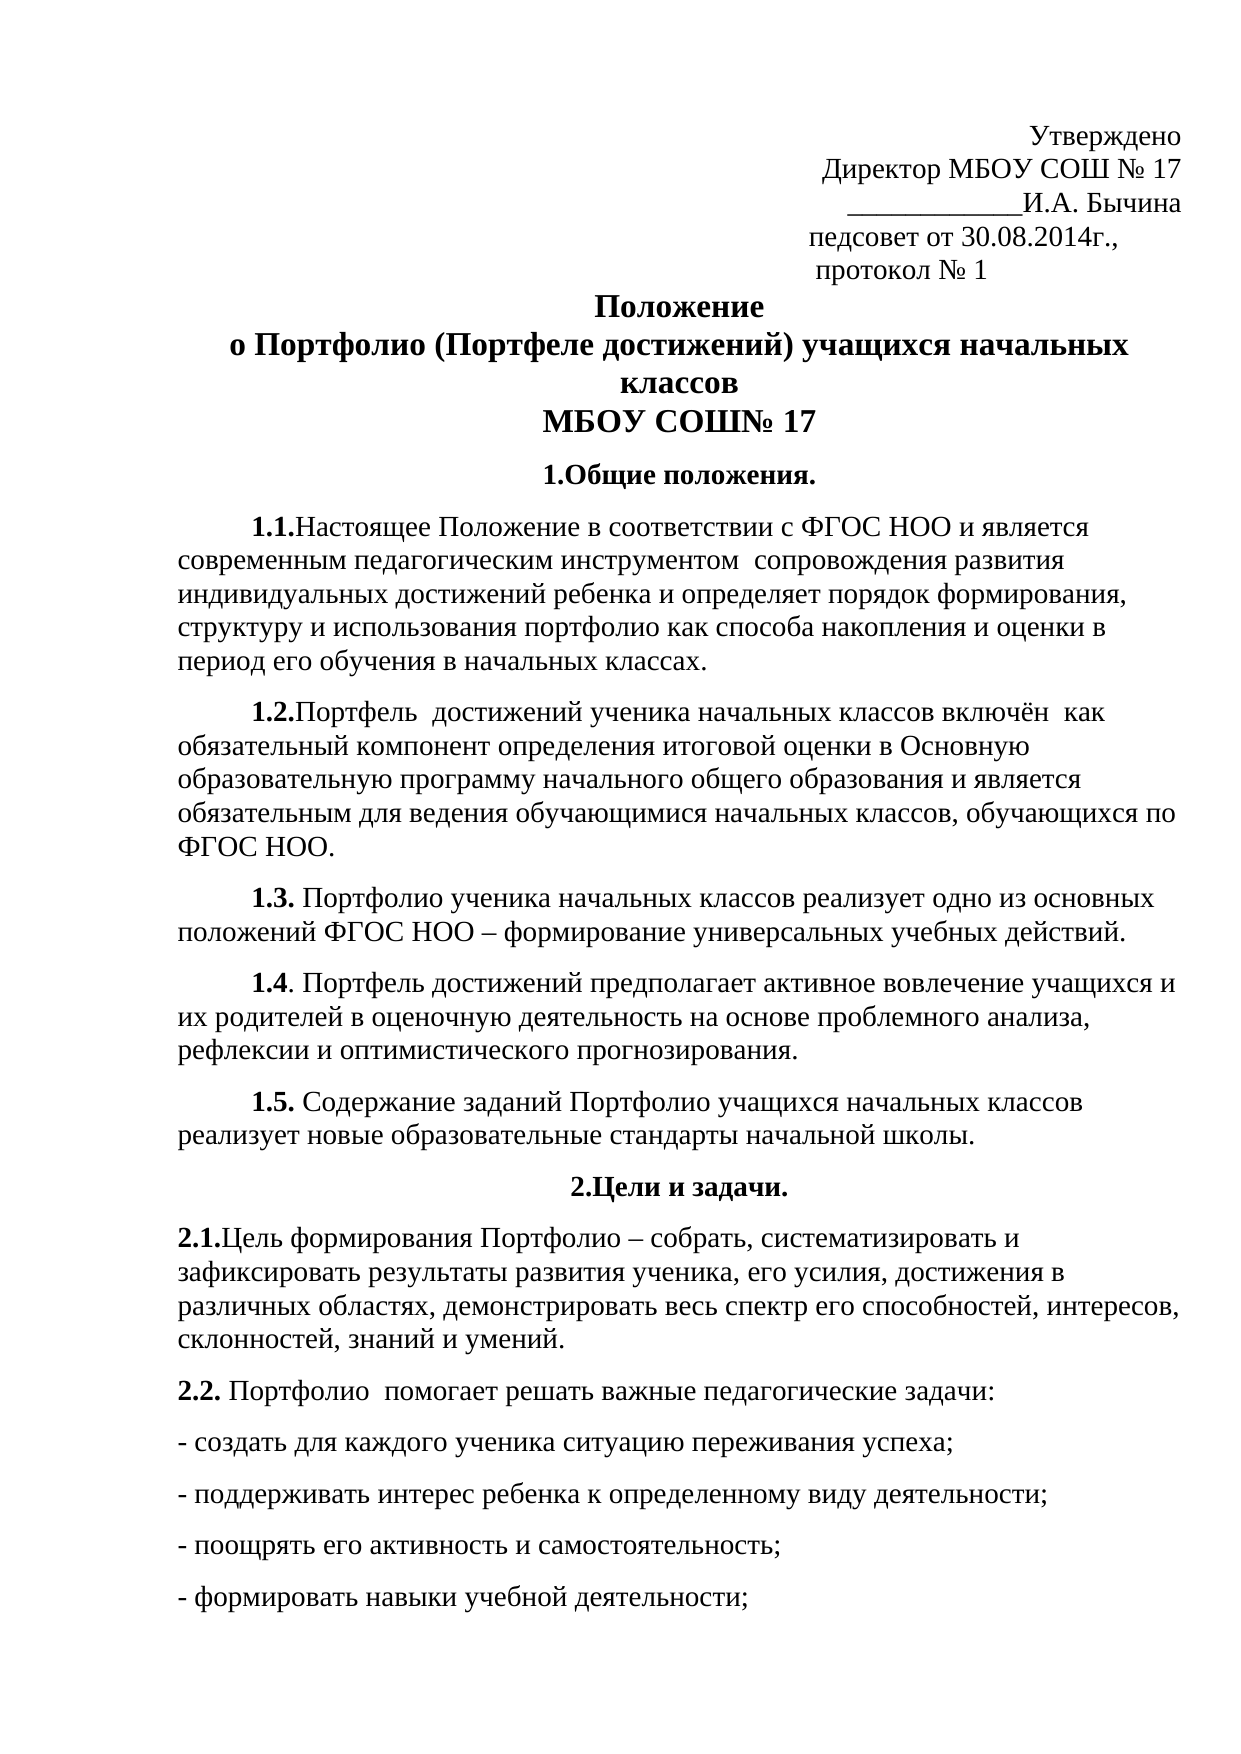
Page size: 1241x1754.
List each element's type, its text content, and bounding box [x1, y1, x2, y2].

text Положение [177, 286, 1181, 324]
text о Портфолио (Портфеле достижений) учащихся начальных классов [177, 324, 1181, 401]
text 2.Цели и задачи. [177, 1169, 1181, 1203]
text - поддерживать интерес ребенка к определенному виду деятельности; [177, 1476, 1181, 1509]
text 1.Общие положения. [177, 457, 1181, 491]
text педсовет от 30.08.2014г., протокол № 1 [177, 219, 1181, 286]
text - создать для каждого ученика ситуацию переживания успеха; [177, 1424, 1181, 1458]
text - формировать навыки учебной деятельности; [177, 1579, 1181, 1613]
text 1.4. Портфель достижений предполагает активное вовлечение учащихся и их родителей в оценочную деятельность на основе проблемного анализа, рефлексии и оптимистического прогнозирования. [177, 965, 1181, 1066]
text 1.5. Содержание заданий Портфолио учащихся начальных классов реализует новые образовательные стандарты начальной школы. [177, 1084, 1181, 1151]
text 1.3. Портфолио ученика начальных классов реализует одно из основных положений ФГОС НОО – формирование универсальных учебных действий. [177, 880, 1181, 947]
text 1.2.Портфель достижений ученика начальных классов включён как обязательный компонент определения итоговой оценки в Основную образовательную программу начального общего образования и является обязательным для ведения обучающимися начальных классов, обучающихся по ФГОС НОО. [177, 694, 1181, 862]
text 2.1.Цель формирования Портфолио – собрать, систематизировать и зафиксировать результаты развития ученика, его усилия, достижения в различных областях, демонстрировать весь спектр его способностей, интересов, склонностей, знаний и умений. [177, 1221, 1181, 1355]
text МБОУ СОШ№ 17 [177, 401, 1181, 439]
text Утверждено [177, 118, 1181, 152]
text 2.2. Портфолио помогает решать важные педагогические задачи: [177, 1373, 1181, 1406]
text Директор МБОУ СОШ № 17 [177, 152, 1181, 185]
text 1.1.Настоящее Положение в соответствии с ФГОС НОО и является современным педагогическим инструментом сопровождения развития индивидуальных достижений ребенка и определяет порядок формирования, структуру и использования портфолио как способа накопления и оценки в период его обучения в начальных классах. [177, 509, 1181, 676]
text ____________И.А. Бычина [177, 185, 1181, 219]
text - поощрять его активность и самостоятельность; [177, 1527, 1181, 1561]
